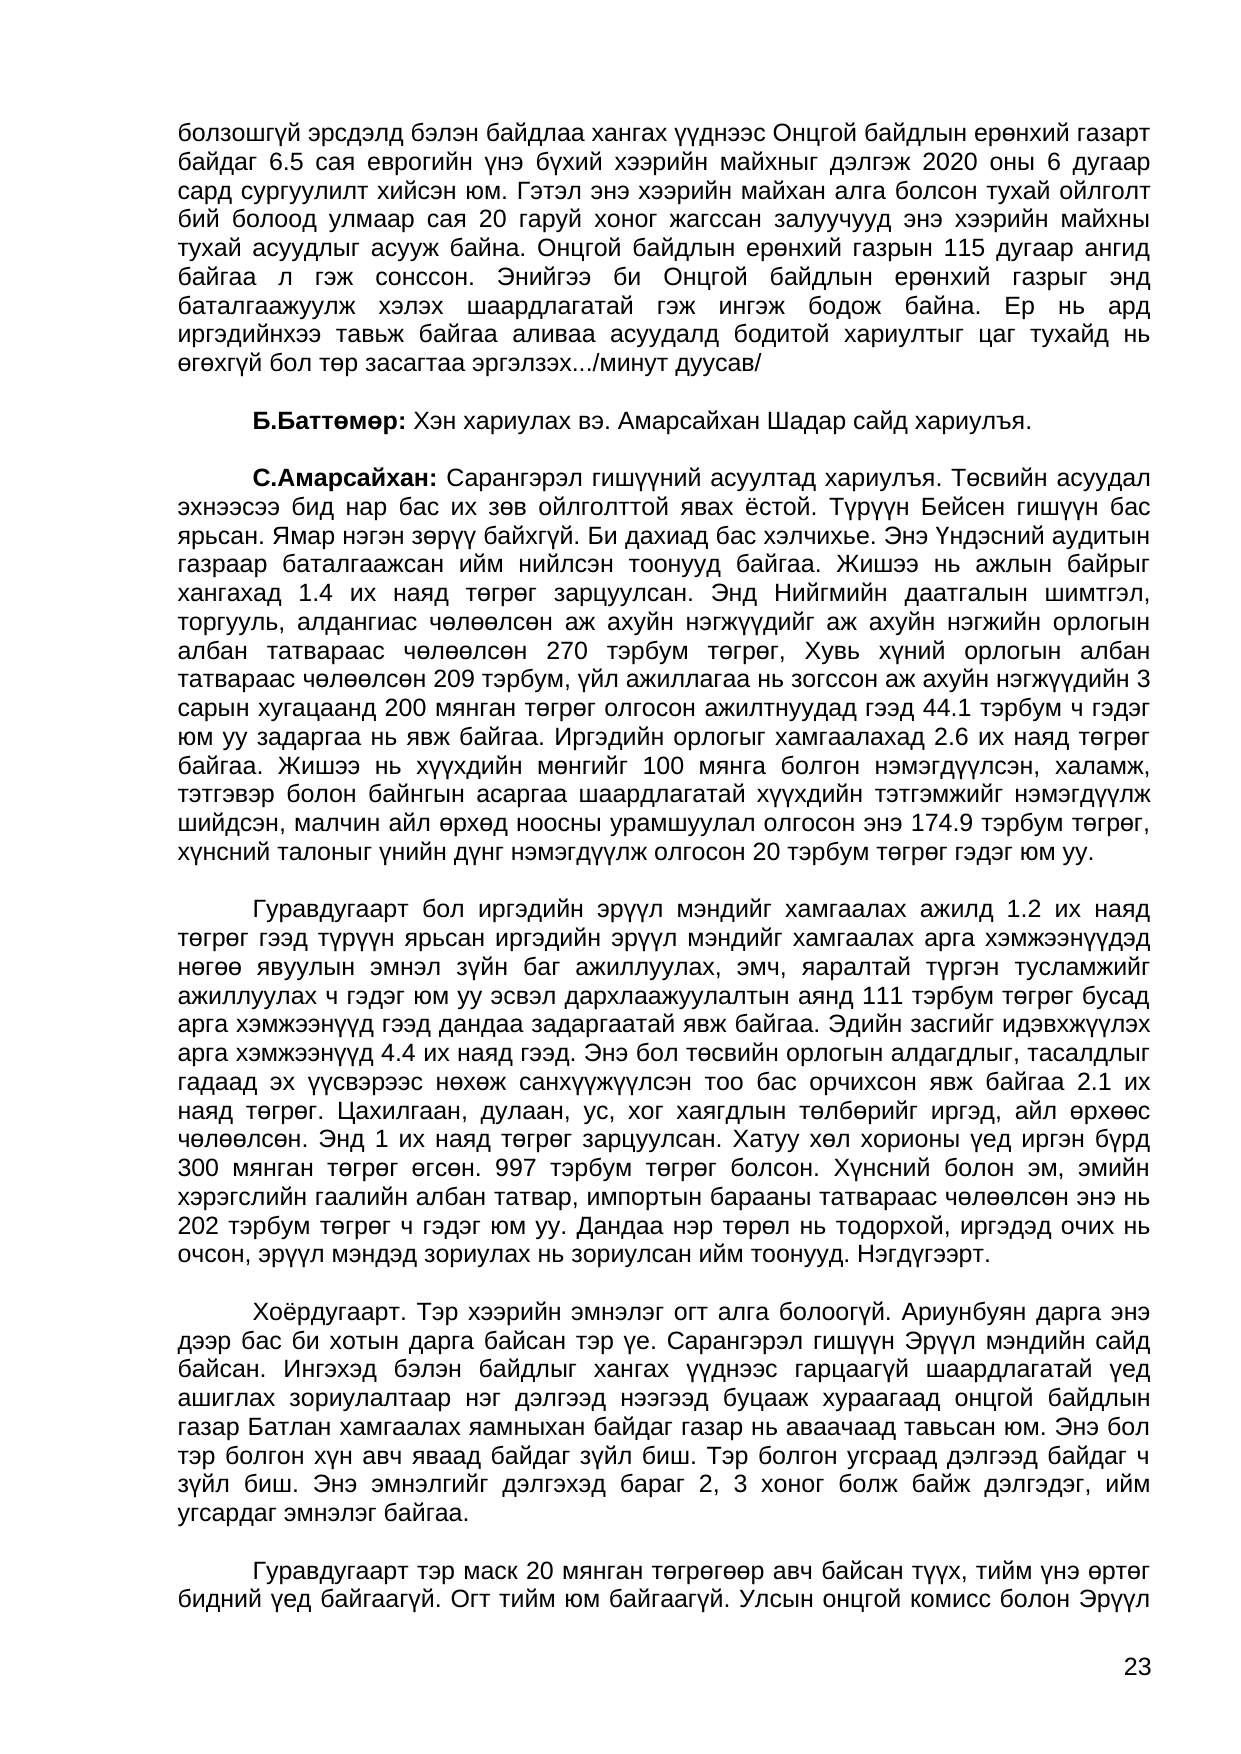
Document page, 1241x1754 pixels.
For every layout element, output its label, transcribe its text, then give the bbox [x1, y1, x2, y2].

text Б.Баттөмөр: Хэн хариулах вэ. Амарсайхан Шадар сайд хариулъя. [177, 406, 1152, 434]
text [177, 118, 1152, 377]
text Хоёрдугаарт. Тэр хээрийн эмнэлэг огт алга болоогүй. Ариунбуян дарга энэ дээр бас би хотын дарга байсан тэр үе. Сарангэрэл гишүүн Эрүүл мэндийн сайд байсан. Ингэхэд бэлэн байдлыг хангах үүднээс гарцаагүй шаардлагатай үед ашиглах зориулалтаар нэг дэлгээд нээгээд буцааж хураагаад онцгой байдлын газар Батлан хамгаалах яамныхан байдаг газар нь аваачаад тавьсан юм. Энэ бол тэр болгон хүн авч яваад байдаг зүйл биш. Тэр болгон угсраад дэлгээд байдаг ч зүйл биш. Энэ эмнэлгийг дэлгэхэд бараг 2, 3 хоног болж байж дэлгэдэг, ийм угсардаг эмнэлэг байгаа. [177, 1297, 1152, 1527]
text Гуравдугаарт бол иргэдийн эрүүл мэндийг хамгаалах ажилд 1.2 их наяд төгрөг гээд түрүүн ярьсан иргэдийн эрүүл мэндийг хамгаалах арга хэмжээнүүдэд нөгөө явуулын эмнэл зүйн баг ажиллуулах, эмч, яаралтай түргэн тусламжийг ажиллуулах ч гэдэг юм уу эсвэл дархлаажуулалтын аянд 111 тэрбум төгрөг бусад арга хэмжээнүүд гээд дандаа задаргаатай явж байгаа. Эдийн засгийг идэвхжүүлэх арга хэмжээнүүд 4.4 их наяд гээд. Энэ бол төсвийн орлогын алдагдлыг, тасалдлыг гадаад эх үүсвэрээс нөхөж санхүүжүүлсэн тоо бас орчихсон явж байгаа 2.1 их наяд төгрөг. Цахилгаан, дулаан, ус, хог хаягдлын төлбөрийг иргэд, айл өрхөөс чөлөөлсөн. Энд 1 их наяд төгрөг зарцуулсан. Хатуу хөл хорионы үед иргэн бүрд 300 мянган төгрөг өгсөн. 997 тэрбум төгрөг болсон. Хүнсний болон эм, эмийн хэрэгслийн гаалийн албан татвар, импортын барааны татвараас чөлөөлсөн энэ нь 202 тэрбум төгрөг ч гэдэг юм уу. Дандаа нэр төрөл нь тодорхой, иргэдэд очих нь очсон, эрүүл мэндэд зориулах нь зориулсан ийм тоонууд. Нэгдүгээрт. [177, 894, 1152, 1268]
text С.Амарсайхан: Сарангэрэл гишүүний асуултад хариулъя. Төсвийн асуудал эхнээсээ бид нар бас их зөв ойлголттой явах ёстой. Түрүүн Бейсен гишүүн бас ярьсан. Ямар нэгэн зөрүү байхгүй. Би дахиад бас хэлчихье. Энэ Үндэсний аудитын газраар баталгаажсан ийм нийлсэн тоонууд байгаа. Жишээ нь ажлын байрыг хангахад 1.4 их наяд төгрөг зарцуулсан. Энд Нийгмийн даатгалын шимтгэл, торгууль, алдангиас чөлөөлсөн аж ахуйн нэгжүүдийг аж ахуйн нэгжийн орлогын албан татвараас чөлөөлсөн 270 тэрбум төгрөг, Хувь хүний орлогын албан татвараас чөлөөлсөн 209 тэрбум, үйл ажиллагаа нь зогссон аж ахуйн нэгжүүдийн 3 сарын хугацаанд 200 мянган төгрөг олгосон ажилтнуудад гээд 44.1 тэрбум ч гэдэг юм уу задаргаа нь явж байгаа. Иргэдийн орлогыг хамгаалахад 2.6 их наяд төгрөг байгаа. Жишээ нь хүүхдийн мөнгийг 100 мянга болгон нэмэгдүүлсэн, халамж, тэтгэвэр болон байнгын асаргаа шаардлагатай хүүхдийн тэтгэмжийг нэмэгдүүлж шийдсэн, малчин айл өрхөд ноосны урамшуулал олгосон энэ 174.9 тэрбум төгрөг, хүнсний талоныг үнийн дүнг нэмэгдүүлж олгосон 20 тэрбум төгрөг гэдэг юм уу. [177, 463, 1152, 866]
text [177, 1556, 1152, 1613]
